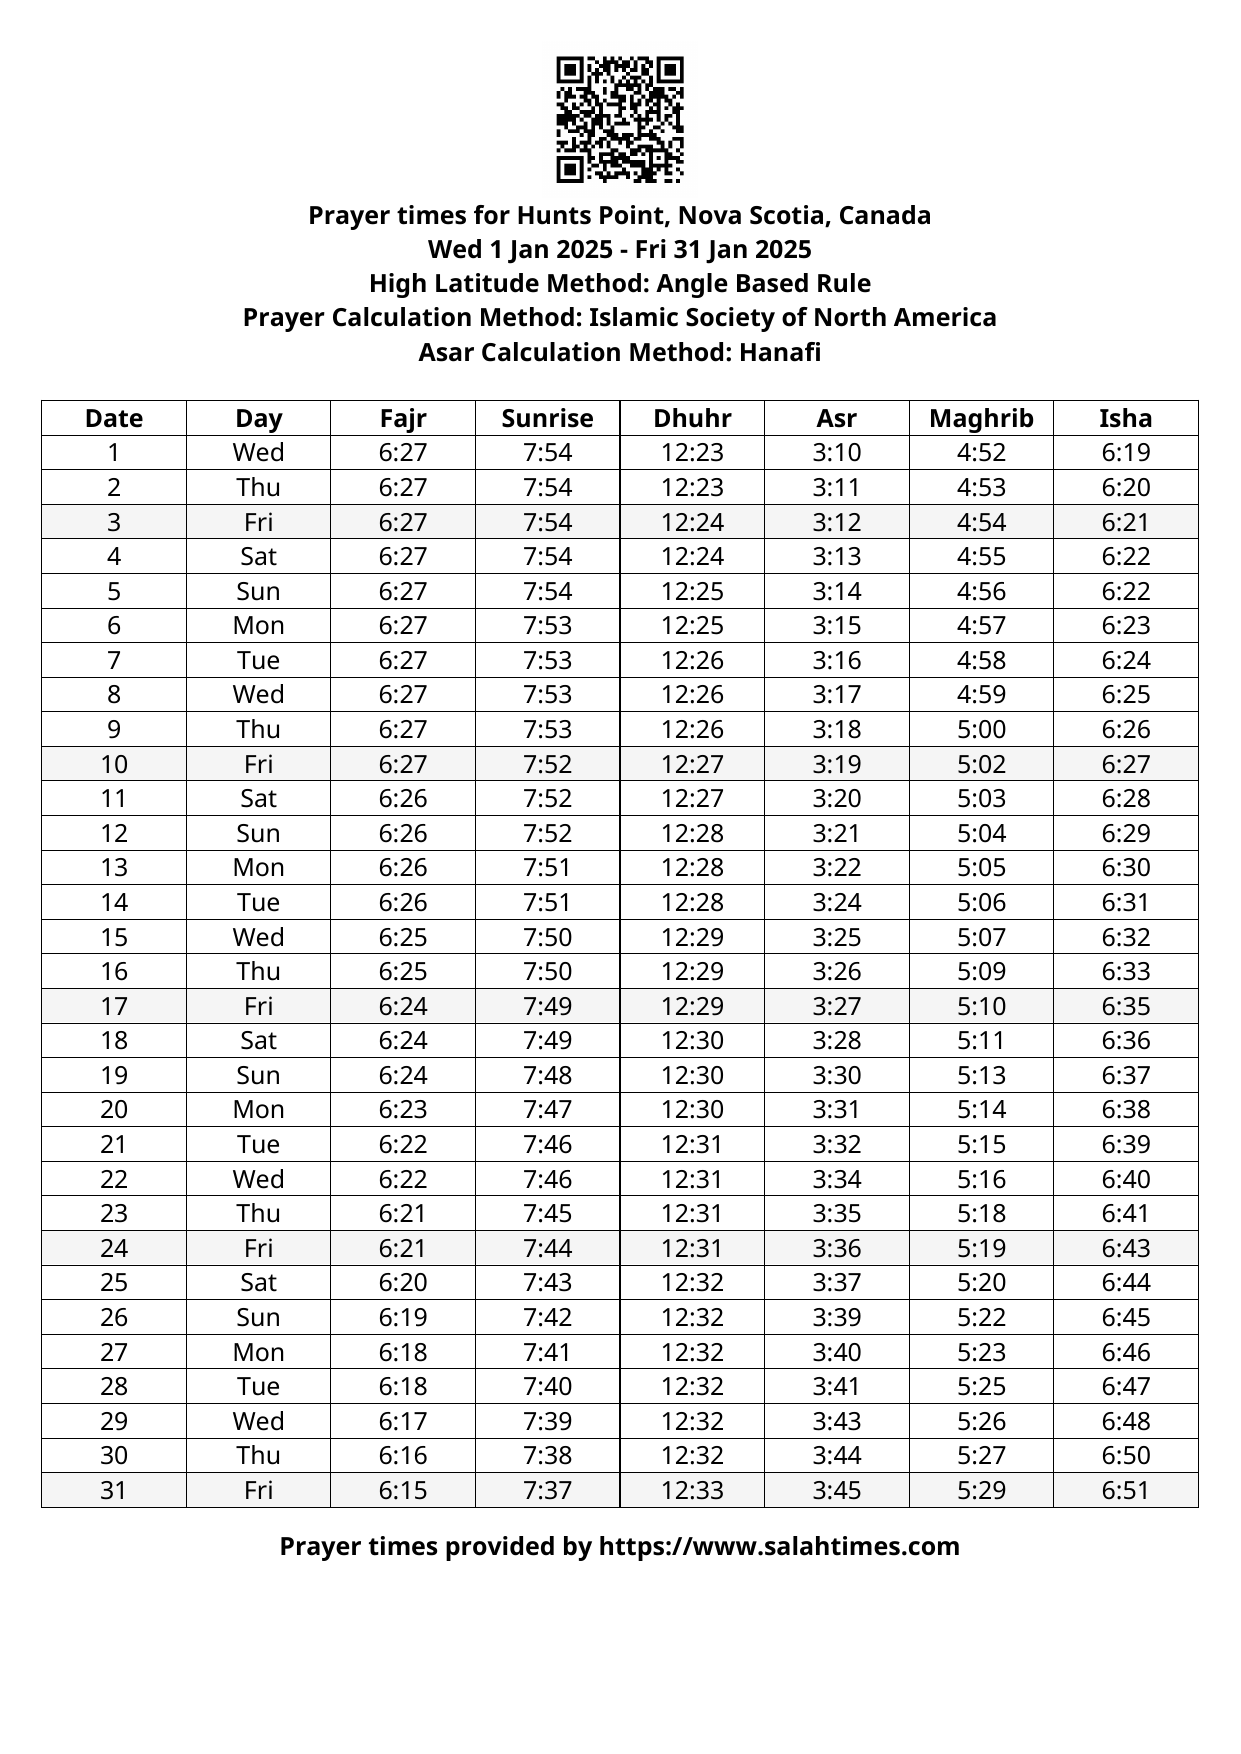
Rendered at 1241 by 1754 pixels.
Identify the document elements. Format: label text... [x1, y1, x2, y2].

table_cell 3:43 [765, 1404, 909, 1437]
table_cell 7:44 [476, 1231, 619, 1264]
text Prayer Calculation Method: Islamic Society of North America [42, 300, 1198, 334]
table_cell 3:28 [765, 1024, 909, 1057]
table_cell Tue [187, 885, 330, 919]
table_cell 6:46 [1054, 1335, 1198, 1368]
table_cell 5:06 [910, 885, 1053, 919]
table_cell 7:40 [476, 1369, 619, 1403]
table_cell 20 [42, 1093, 186, 1126]
table_cell 5:03 [910, 781, 1053, 815]
table_cell 6:20 [1054, 470, 1198, 504]
table_cell 12:23 [621, 436, 764, 469]
table_cell Mon [187, 609, 330, 642]
table_cell 12 [42, 816, 186, 849]
table_cell 12:26 [621, 643, 764, 677]
table_cell Wed [187, 1162, 330, 1195]
table_cell 7:54 [476, 574, 619, 607]
table_cell 6:23 [1054, 609, 1198, 642]
table_cell 7:54 [476, 539, 619, 573]
table_cell 12:28 [621, 851, 764, 884]
table_cell Mon [187, 1093, 330, 1126]
table_cell 6:24 [1054, 643, 1198, 677]
table_cell 6:43 [1054, 1231, 1198, 1264]
table_cell 5:10 [910, 989, 1053, 1022]
table_cell Fri [187, 1473, 330, 1507]
table_cell 5:00 [910, 712, 1053, 746]
table_cell 11 [42, 781, 186, 815]
table_cell 6:36 [1054, 1024, 1198, 1057]
table_cell 3:41 [765, 1369, 909, 1403]
table_cell 6:27 [331, 470, 475, 504]
table_cell 12:26 [621, 712, 764, 746]
table_cell 12:30 [621, 1024, 764, 1057]
table_cell 16 [42, 954, 186, 988]
table_cell 5:26 [910, 1404, 1053, 1437]
table_cell 3 [42, 505, 186, 538]
table_cell 7:51 [476, 851, 619, 884]
table_cell 3:15 [765, 609, 909, 642]
table_cell Mon [187, 1335, 330, 1368]
table_cell 7:37 [476, 1473, 619, 1507]
table_cell 3:26 [765, 954, 909, 988]
table_cell 3:27 [765, 989, 909, 1022]
table_cell 6:28 [1054, 781, 1198, 815]
table_header Maghrib [910, 401, 1053, 434]
table_cell 5:19 [910, 1231, 1053, 1264]
table_cell 19 [42, 1058, 186, 1092]
table_cell 12:30 [621, 1058, 764, 1092]
table_cell 7:52 [476, 781, 619, 815]
table_cell 5:27 [910, 1439, 1053, 1472]
table_cell 6:26 [331, 781, 475, 815]
table_cell Sat [187, 539, 330, 573]
table_cell 12:27 [621, 781, 764, 815]
table_cell 12:25 [621, 574, 764, 607]
table_cell 29 [42, 1404, 186, 1437]
table_cell 6:21 [331, 1196, 475, 1230]
table_cell 7:53 [476, 609, 619, 642]
table_cell 6:27 [331, 712, 475, 746]
table_cell 6:41 [1054, 1196, 1198, 1230]
table_cell 6:39 [1054, 1127, 1198, 1161]
table_cell 6:22 [331, 1127, 475, 1161]
table_cell Tue [187, 1127, 330, 1161]
table_cell 12:32 [621, 1266, 764, 1299]
table_header Fajr [331, 401, 475, 434]
table_cell 7:54 [476, 436, 619, 469]
table_cell 6:26 [331, 885, 475, 919]
table_cell Fri [187, 989, 330, 1022]
table_cell 3:19 [765, 747, 909, 780]
table_cell 7:54 [476, 470, 619, 504]
table_cell 6:27 [331, 678, 475, 711]
table_cell 3:24 [765, 885, 909, 919]
table_cell 6:19 [1054, 436, 1198, 469]
table_cell 7:52 [476, 816, 619, 849]
table_cell 3:17 [765, 678, 909, 711]
table_cell 27 [42, 1335, 186, 1368]
table_cell 12:32 [621, 1369, 764, 1403]
table_cell 14 [42, 885, 186, 919]
table_cell 6:15 [331, 1473, 475, 1507]
table_cell Mon [187, 851, 330, 884]
table_cell Fri [187, 747, 330, 780]
table_cell 12:29 [621, 989, 764, 1022]
table_cell 12:23 [621, 470, 764, 504]
table_cell 4:57 [910, 609, 1053, 642]
table_cell 12:24 [621, 539, 764, 573]
table_cell 12:33 [621, 1473, 764, 1507]
table_cell Sun [187, 1300, 330, 1334]
table_cell 6:50 [1054, 1439, 1198, 1472]
table_cell Wed [187, 1404, 330, 1437]
table_cell 5:15 [910, 1127, 1053, 1161]
table_cell 6:24 [331, 1058, 475, 1092]
table_cell Thu [187, 712, 330, 746]
table_cell Fri [187, 1231, 330, 1264]
table_cell 6:16 [331, 1439, 475, 1472]
table_cell 6:47 [1054, 1369, 1198, 1403]
table_cell 6:26 [331, 851, 475, 884]
table_cell 3:32 [765, 1127, 909, 1161]
table_cell 3:37 [765, 1266, 909, 1299]
table_cell Thu [187, 470, 330, 504]
table_cell 12:31 [621, 1196, 764, 1230]
table_cell 7:50 [476, 954, 619, 988]
table_cell 5:23 [910, 1335, 1053, 1368]
table_cell 5:09 [910, 954, 1053, 988]
table_cell 6:26 [331, 816, 475, 849]
table_cell 3:20 [765, 781, 909, 815]
table_cell 3:45 [765, 1473, 909, 1507]
table_cell 7:53 [476, 678, 619, 711]
table_cell 6:19 [331, 1300, 475, 1334]
table_cell 5:13 [910, 1058, 1053, 1092]
table_cell 7:49 [476, 989, 619, 1022]
table_cell 6:48 [1054, 1404, 1198, 1437]
table_cell 3:11 [765, 470, 909, 504]
table_cell Fri [187, 505, 330, 538]
text High Latitude Method: Angle Based Rule [42, 266, 1198, 300]
table_cell 17 [42, 989, 186, 1022]
table_cell 6:27 [331, 574, 475, 607]
table_cell 12:32 [621, 1404, 764, 1437]
table_cell 6:27 [1054, 747, 1198, 780]
table_cell 7:52 [476, 747, 619, 780]
table_cell 7:53 [476, 643, 619, 677]
table_cell 3:31 [765, 1093, 909, 1126]
table_cell 28 [42, 1369, 186, 1403]
table_cell 7:39 [476, 1404, 619, 1437]
table_cell 7:46 [476, 1162, 619, 1195]
table_cell 5:04 [910, 816, 1053, 849]
picture [542, 41, 699, 198]
table_cell Sun [187, 816, 330, 849]
table_cell Tue [187, 1369, 330, 1403]
table_cell 6:22 [1054, 574, 1198, 607]
table_cell 3:18 [765, 712, 909, 746]
table_cell 6:29 [1054, 816, 1198, 849]
table_cell 5 [42, 574, 186, 607]
table_cell 5:20 [910, 1266, 1053, 1299]
table_header Sunrise [476, 401, 619, 434]
table_cell 6:40 [1054, 1162, 1198, 1195]
table_cell 2 [42, 470, 186, 504]
table_cell 7:50 [476, 920, 619, 953]
table_cell 5:25 [910, 1369, 1053, 1403]
text Prayer times provided by https://www.salahtimes.com [42, 1528, 1198, 1563]
table_cell 3:40 [765, 1335, 909, 1368]
table_cell 6:24 [331, 989, 475, 1022]
table_cell 6:27 [331, 505, 475, 538]
table_cell 4:55 [910, 539, 1053, 573]
table_header Dhuhr [621, 401, 764, 434]
table_cell 3:22 [765, 851, 909, 884]
table_cell 5:11 [910, 1024, 1053, 1057]
table_cell 4:56 [910, 574, 1053, 607]
table_cell Wed [187, 920, 330, 953]
table_cell 6:21 [1054, 505, 1198, 538]
table_cell 6:23 [331, 1093, 475, 1126]
table_cell 6:51 [1054, 1473, 1198, 1507]
table_cell 6:20 [331, 1266, 475, 1299]
table_cell 5:22 [910, 1300, 1053, 1334]
table_cell Sat [187, 1266, 330, 1299]
table_cell 12:29 [621, 920, 764, 953]
table_header Asr [765, 401, 909, 434]
table_cell 6:25 [331, 920, 475, 953]
table_cell 3:21 [765, 816, 909, 849]
table_cell 7:45 [476, 1196, 619, 1230]
table_cell 12:32 [621, 1439, 764, 1472]
table_cell 12:28 [621, 885, 764, 919]
table_cell 6:18 [331, 1369, 475, 1403]
table_cell 1 [42, 436, 186, 469]
table_cell 12:25 [621, 609, 764, 642]
table_cell 6:27 [331, 539, 475, 573]
table_cell 7:46 [476, 1127, 619, 1161]
table_cell 6:27 [331, 436, 475, 469]
table_cell 5:29 [910, 1473, 1053, 1507]
table_cell 6:18 [331, 1335, 475, 1368]
table_cell 6:33 [1054, 954, 1198, 988]
table_cell Wed [187, 436, 330, 469]
table_cell 30 [42, 1439, 186, 1472]
table_cell 12:27 [621, 747, 764, 780]
table_cell 7:49 [476, 1024, 619, 1057]
table_cell 13 [42, 851, 186, 884]
table_cell Thu [187, 1196, 330, 1230]
table_cell 6:27 [331, 747, 475, 780]
table_cell 4:52 [910, 436, 1053, 469]
table_cell 7:41 [476, 1335, 619, 1368]
table_cell 7:43 [476, 1266, 619, 1299]
table_cell 6:21 [331, 1231, 475, 1264]
table_cell 6:31 [1054, 885, 1198, 919]
table_cell 3:13 [765, 539, 909, 573]
table_cell 6:26 [1054, 712, 1198, 746]
table_cell 12:26 [621, 678, 764, 711]
text Wed 1 Jan 2025 - Fri 31 Jan 2025 [42, 232, 1198, 266]
table_cell 4:53 [910, 470, 1053, 504]
table_cell 3:36 [765, 1231, 909, 1264]
table_cell 21 [42, 1127, 186, 1161]
table_cell Sat [187, 781, 330, 815]
table_cell 6:35 [1054, 989, 1198, 1022]
table_cell 5:18 [910, 1196, 1053, 1230]
table_cell 3:10 [765, 436, 909, 469]
table_cell 5:02 [910, 747, 1053, 780]
table_cell Tue [187, 643, 330, 677]
table_cell 6:27 [331, 609, 475, 642]
table_cell 5:16 [910, 1162, 1053, 1195]
table_cell 3:44 [765, 1439, 909, 1472]
table_cell 31 [42, 1473, 186, 1507]
table_cell 4 [42, 539, 186, 573]
table_cell 12:31 [621, 1127, 764, 1161]
table_cell 6:45 [1054, 1300, 1198, 1334]
table_cell 5:07 [910, 920, 1053, 953]
table_cell 12:31 [621, 1162, 764, 1195]
table_cell Thu [187, 1439, 330, 1472]
table_cell 7:51 [476, 885, 619, 919]
table_cell 9 [42, 712, 186, 746]
table_cell 7:38 [476, 1439, 619, 1472]
table_cell 3:25 [765, 920, 909, 953]
table_cell Sun [187, 1058, 330, 1092]
table_cell 3:39 [765, 1300, 909, 1334]
table_cell Wed [187, 678, 330, 711]
table_cell 12:24 [621, 505, 764, 538]
table_cell 12:31 [621, 1231, 764, 1264]
table_cell 6:30 [1054, 851, 1198, 884]
table_cell 3:12 [765, 505, 909, 538]
table_cell 12:30 [621, 1093, 764, 1126]
table_cell 4:54 [910, 505, 1053, 538]
table_cell 23 [42, 1196, 186, 1230]
table_cell 5:14 [910, 1093, 1053, 1126]
table_cell 12:29 [621, 954, 764, 988]
table_cell Sun [187, 574, 330, 607]
table_cell 3:16 [765, 643, 909, 677]
table_cell 6:25 [1054, 678, 1198, 711]
table_cell 6:38 [1054, 1093, 1198, 1126]
table_cell 3:30 [765, 1058, 909, 1092]
table_cell Sat [187, 1024, 330, 1057]
table_cell 6:32 [1054, 920, 1198, 953]
table_cell 6:22 [1054, 539, 1198, 573]
table_cell 15 [42, 920, 186, 953]
table_cell 3:35 [765, 1196, 909, 1230]
table_cell 25 [42, 1266, 186, 1299]
table_cell 5:05 [910, 851, 1053, 884]
table_cell 6:17 [331, 1404, 475, 1437]
table_cell 10 [42, 747, 186, 780]
table_cell 4:59 [910, 678, 1053, 711]
table_cell 7:47 [476, 1093, 619, 1126]
table_cell 24 [42, 1231, 186, 1264]
table_cell 18 [42, 1024, 186, 1057]
table_cell 6:27 [331, 643, 475, 677]
table_cell 6:25 [331, 954, 475, 988]
table_cell 12:32 [621, 1300, 764, 1334]
table_header Isha [1054, 401, 1198, 434]
table_cell 7:53 [476, 712, 619, 746]
table_cell Thu [187, 954, 330, 988]
table_cell 7:54 [476, 505, 619, 538]
table_cell 6:24 [331, 1024, 475, 1057]
table_cell 6:44 [1054, 1266, 1198, 1299]
table_cell 12:32 [621, 1335, 764, 1368]
table_cell 7:42 [476, 1300, 619, 1334]
table_cell 6:37 [1054, 1058, 1198, 1092]
table_cell 7:48 [476, 1058, 619, 1092]
table_cell 8 [42, 678, 186, 711]
table_cell 4:58 [910, 643, 1053, 677]
table_header Day [187, 401, 330, 434]
table_cell 22 [42, 1162, 186, 1195]
table_cell 6 [42, 609, 186, 642]
text Prayer times for Hunts Point, Nova Scotia, Canada [42, 198, 1198, 232]
table_cell 3:34 [765, 1162, 909, 1195]
table_cell 7 [42, 643, 186, 677]
text Asar Calculation Method: Hanafi [42, 334, 1198, 368]
table_header Date [42, 401, 186, 434]
table_cell 12:28 [621, 816, 764, 849]
table_cell 3:14 [765, 574, 909, 607]
table_cell 6:22 [331, 1162, 475, 1195]
table_cell 26 [42, 1300, 186, 1334]
